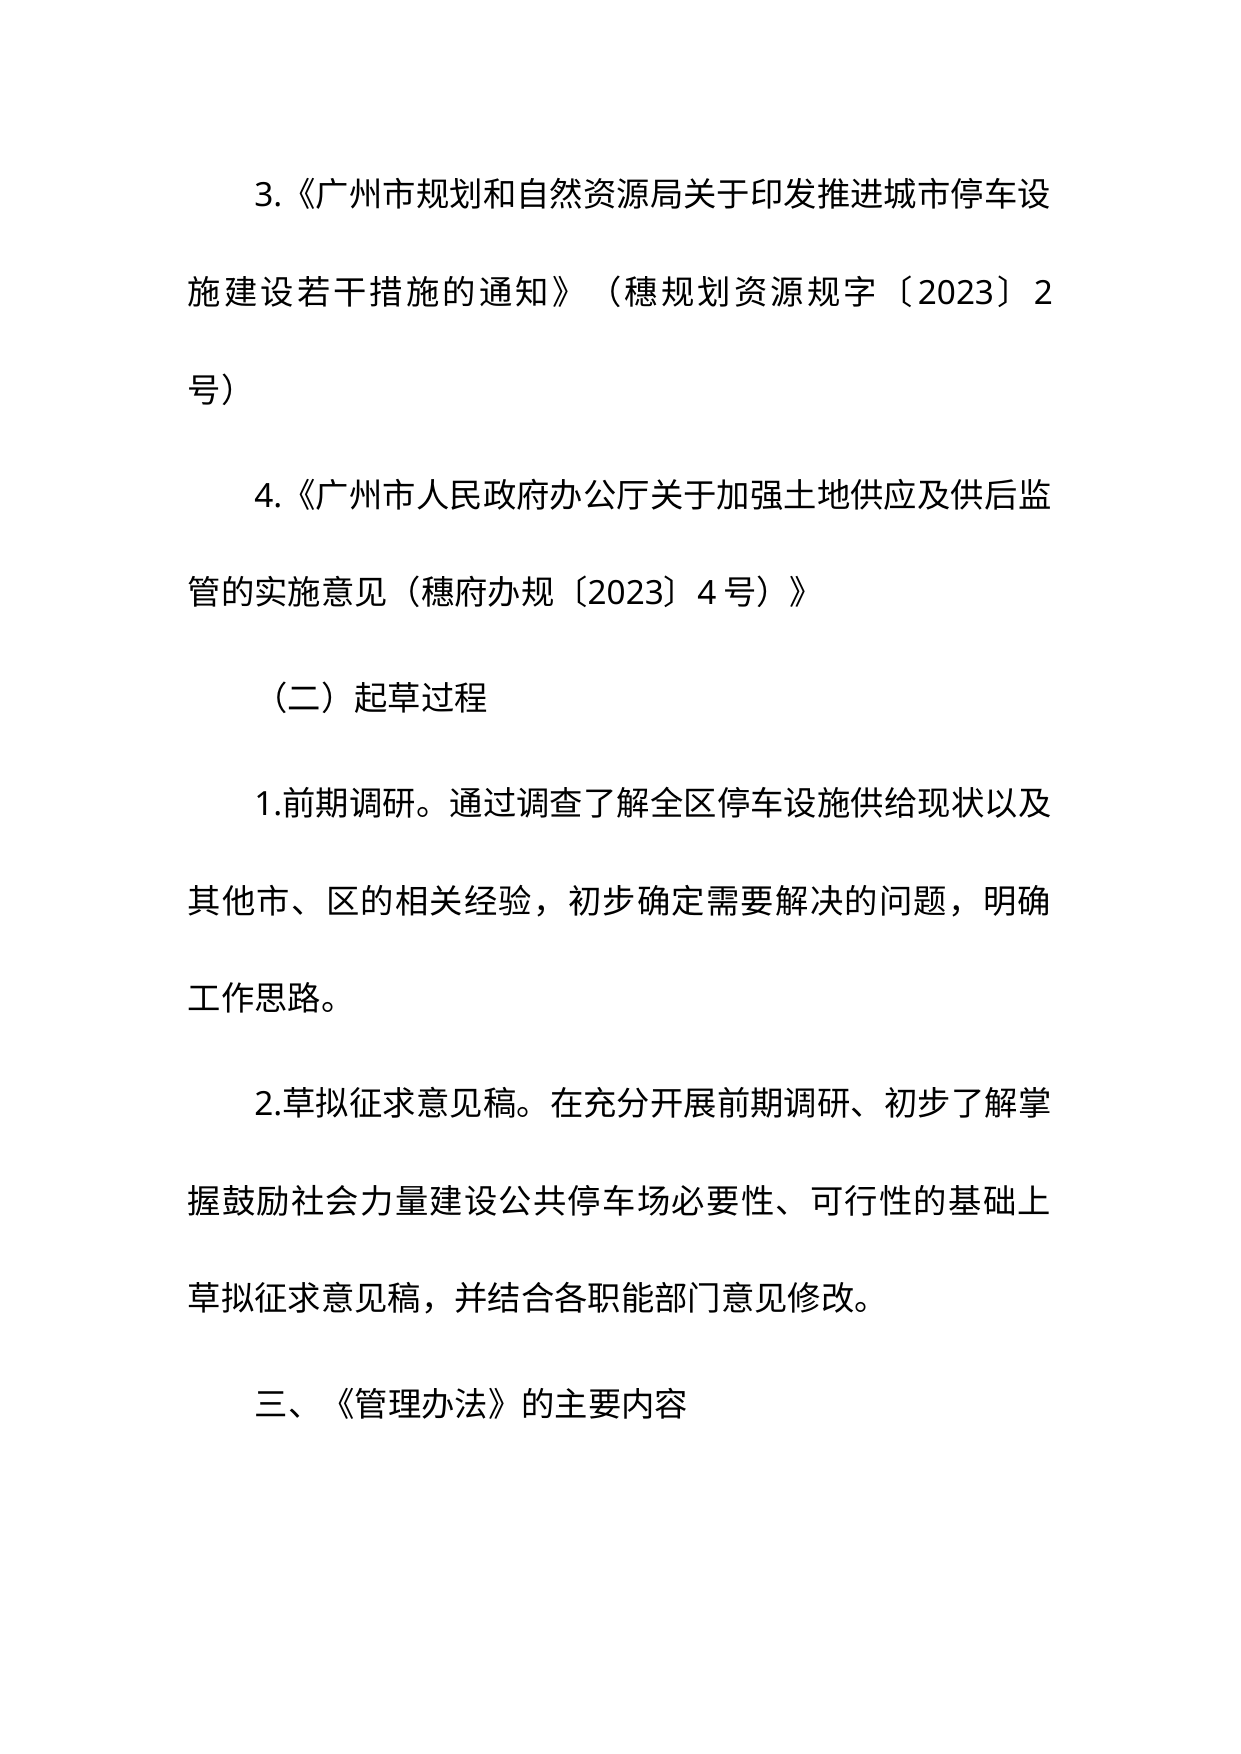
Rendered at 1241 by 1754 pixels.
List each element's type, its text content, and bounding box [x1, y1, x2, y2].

text 2.草拟征求意见稿。在充分开展前期调研、初步了解掌握鼓励社会力量建设公共停车场必要性、可行性的基础上，草拟征求意见稿，并结合各职能部门意见修改。 [187, 1069, 1053, 1329]
text 3.《广州市规划和自然资源局关于印发推进城市停车设施建设若干措施的通知》（穗规划资源规字〔2023〕2号） [187, 160, 1053, 420]
text 1.前期调研。通过调查了解全区停车设施供给现状以及其他市、区的相关经验，初步确定需要解决的问题，明确工作思路。 [187, 768, 1053, 1028]
text 三、《管理办法》的主要内容 [187, 1369, 1053, 1434]
text 4.《广州市人民政府办公厅关于加强土地供应及供后监管的实施意见（穗府办规〔2023〕4号）》 [187, 460, 1053, 623]
text （二）起草过程 [187, 663, 1053, 728]
